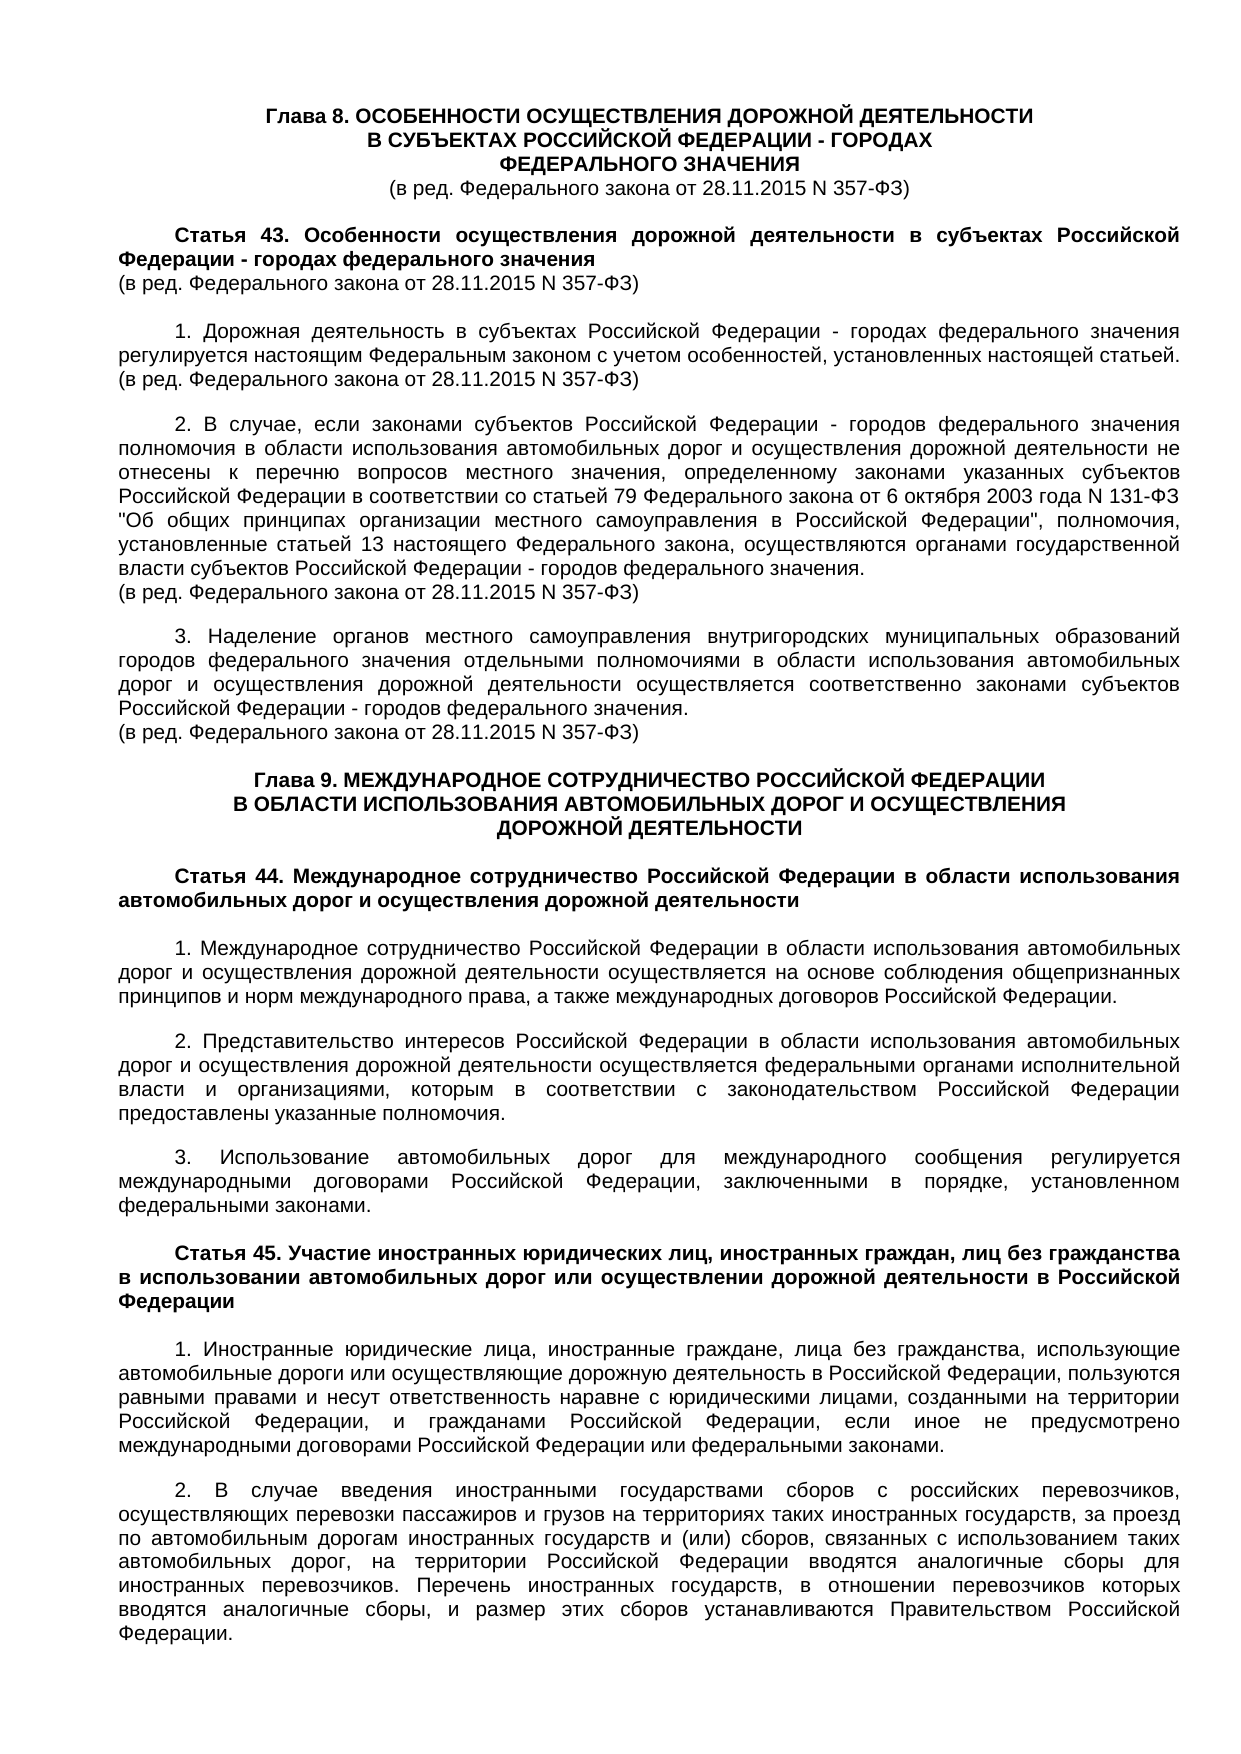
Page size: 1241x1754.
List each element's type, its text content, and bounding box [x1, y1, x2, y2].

title В СУБЪЕКТАХ РОССИЙСКОЙ ФЕДЕРАЦИИ - ГОРОДАХ [118, 127, 1181, 151]
title ДОРОЖНОЙ ДЕЯТЕЛЬНОСТИ [118, 816, 1181, 840]
text 1. Иностранные юридические лица, иностранные граждане, лица без гражданства, использующие автомобильные дороги или осуществляющие дорожную деятельность в Российской Федерации, пользуются равными правами и несут ответственность наравне с юридическими лицами, созданными на территории Российской Федерации, и гражданами Российской Федерации, если иное не предусмотрено международными договорами Российской Федерации или федеральными законами. [118, 1337, 1181, 1457]
text 2. Представительство интересов Российской Федерации в области использования автомобильных дорог и осуществления дорожной деятельности осуществляется федеральными органами исполнительной власти и организациями, которым в соответствии с законодательством Российской Федерации предоставлены указанные полномочия. [118, 1028, 1181, 1124]
title Статья 43. Особенности осуществления дорожной деятельности в субъектах Российской Федерации - городах федерального значения [118, 223, 1181, 271]
text 3. Использование автомобильных дорог для международного сообщения регулируется международными договорами Российской Федерации, заключенными в порядке, установленном федеральными законами. [118, 1145, 1181, 1217]
text 3. Наделение органов местного самоуправления внутригородских муниципальных образований городов федерального значения отдельными полномочиями в области использования автомобильных дорог и осуществления дорожной деятельности осуществляется соответственно законами субъектов Российской Федерации - городов федерального значения. [118, 624, 1181, 720]
text (в ред. Федерального закона от 28.11.2015 N 357-ФЗ) [118, 271, 1181, 295]
title ФЕДЕРАЛЬНОГО ЗНАЧЕНИЯ [118, 151, 1181, 175]
text (в ред. Федерального закона от 28.11.2015 N 357-ФЗ) [118, 175, 1181, 199]
title Статья 45. Участие иностранных юридических лиц, иностранных граждан, лиц без гражданства в использовании автомобильных дорог или осуществлении дорожной деятельности в Российской Федерации [118, 1241, 1181, 1313]
title Глава 9. МЕЖДУНАРОДНОЕ СОТРУДНИЧЕСТВО РОССИЙСКОЙ ФЕДЕРАЦИИ [118, 768, 1181, 792]
text 2. В случае, если законами субъектов Российской Федерации - городов федерального значения полномочия в области использования автомобильных дорог и осуществления дорожной деятельности не отнесены к перечню вопросов местного значения, определенному законами указанных субъектов Российской Федерации в соответствии со статьей 79 Федерального закона от 6 октября 2003 года N 131-ФЗ "Об общих принципах организации местного самоуправления в Российской Федерации", полномочия, установленные статьей 13 настоящего Федерального закона, осуществляются органами государственной власти субъектов Российской Федерации - городов федерального значения. [118, 412, 1181, 579]
text 1. Международное сотрудничество Российской Федерации в области использования автомобильных дорог и осуществления дорожной деятельности осуществляется на основе соблюдения общепризнанных принципов и норм международного права, а также международных договоров Российской Федерации. [118, 936, 1181, 1008]
title Глава 8. ОСОБЕННОСТИ ОСУЩЕСТВЛЕНИЯ ДОРОЖНОЙ ДЕЯТЕЛЬНОСТИ [118, 103, 1181, 127]
title Статья 44. Международное сотрудничество Российской Федерации в области использования автомобильных дорог и осуществления дорожной деятельности [118, 864, 1181, 912]
title В ОБЛАСТИ ИСПОЛЬЗОВАНИЯ АВТОМОБИЛЬНЫХ ДОРОГ И ОСУЩЕСТВЛЕНИЯ [118, 792, 1181, 816]
text 2. В случае введения иностранными государствами сборов с российских перевозчиков, осуществляющих перевозки пассажиров и грузов на территориях таких иностранных государств, за проезд по автомобильным дорогам иностранных государств и (или) сборов, связанных с использованием таких автомобильных дорог, на территории Российской Федерации вводятся аналогичные сборы для иностранных перевозчиков. Перечень иностранных государств, в отношении перевозчиков которых вводятся аналогичные сборы, и размер этих сборов устанавливаются Правительством Российской Федерации. [118, 1477, 1181, 1645]
text (в ред. Федерального закона от 28.11.2015 N 357-ФЗ) [118, 579, 1181, 603]
text 1. Дорожная деятельность в субъектах Российской Федерации - городах федерального значения регулируется настоящим Федеральным законом с учетом особенностей, установленных настоящей статьей. [118, 319, 1181, 367]
text (в ред. Федерального закона от 28.11.2015 N 357-ФЗ) [118, 720, 1181, 744]
text (в ред. Федерального закона от 28.11.2015 N 357-ФЗ) [118, 367, 1181, 391]
